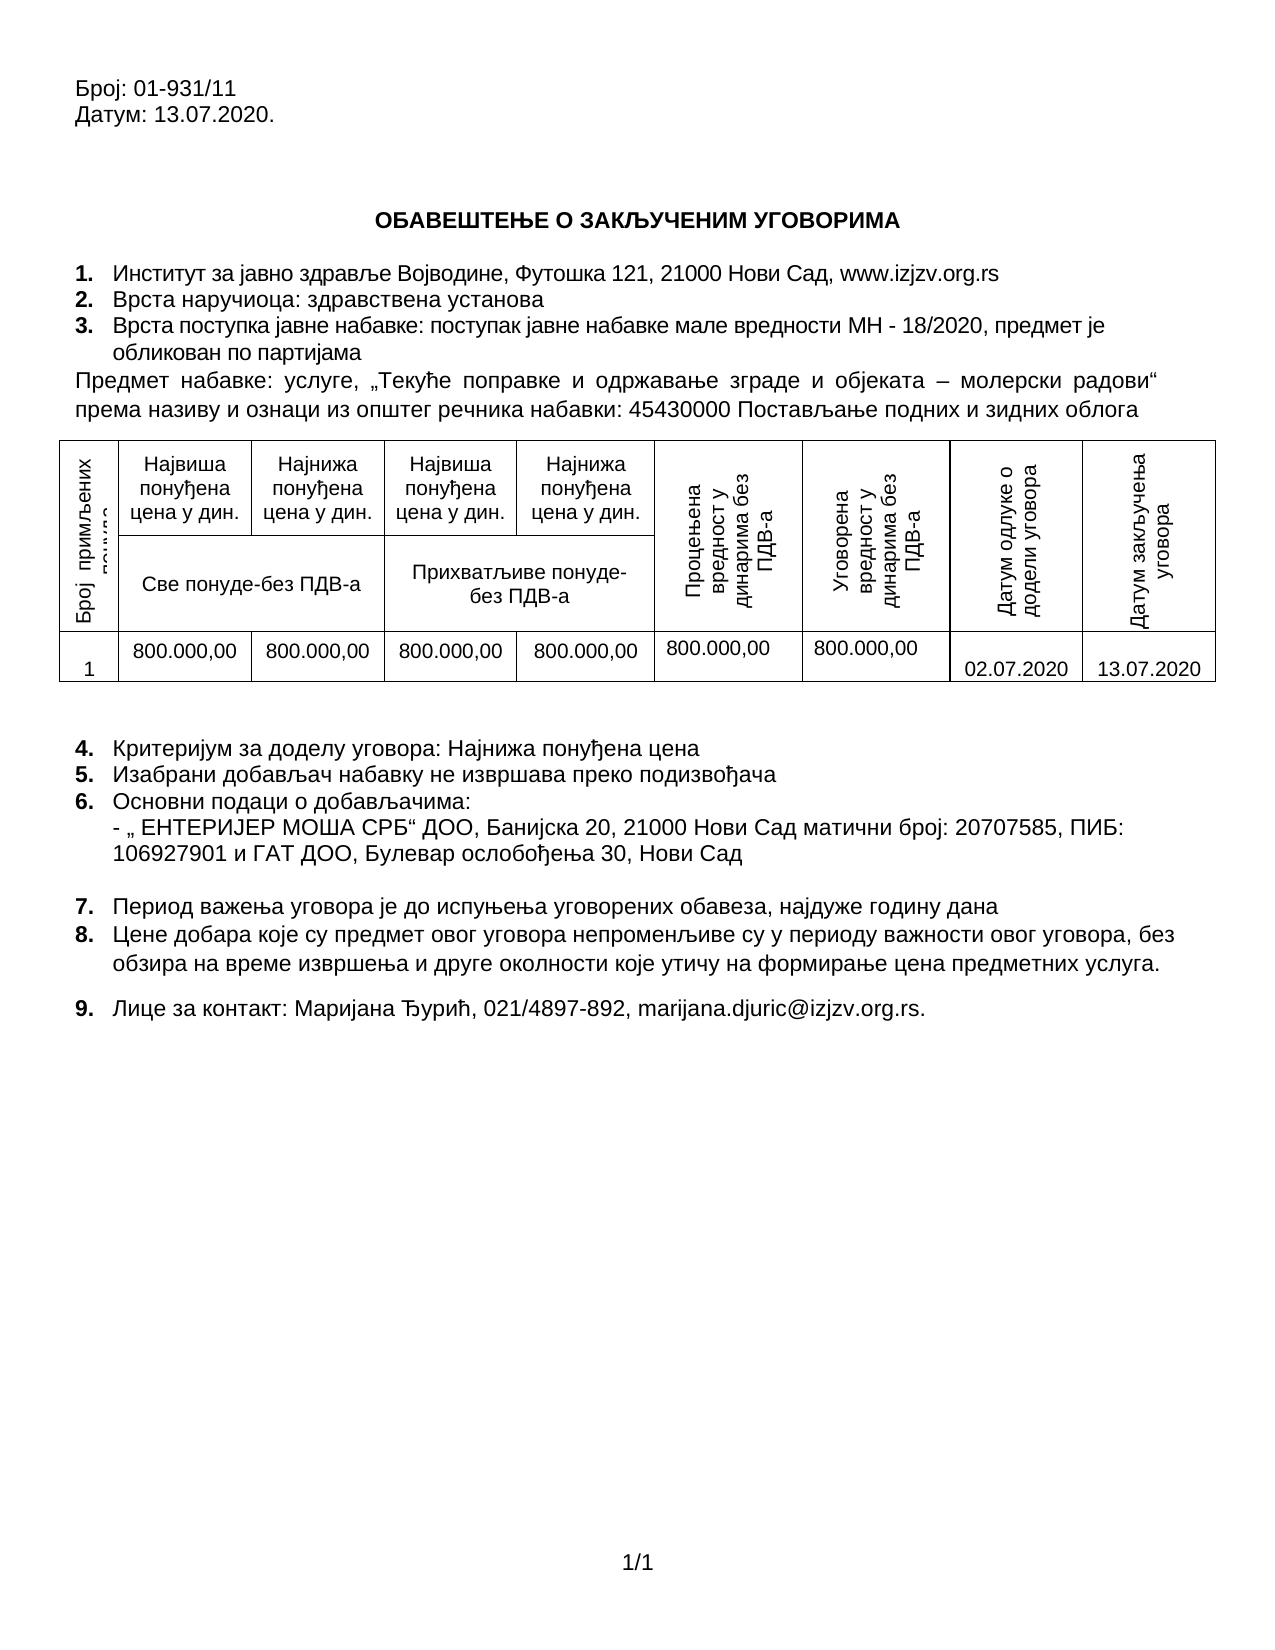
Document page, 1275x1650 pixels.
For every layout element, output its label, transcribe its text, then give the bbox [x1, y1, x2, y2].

table_header Датум закључења уговора [1083, 441, 1215, 631]
table_cell 02.07.2020 [951, 632, 1082, 681]
list Основни подаци о добављачима: [75, 788, 1200, 814]
table_cell 800.000,00 [655, 632, 802, 681]
text ОБАВЕШТЕЊЕ О ЗАКЉУЧЕНИМ УГОВОРИМА [75, 207, 1200, 233]
list Врста наручиоца: здравствена установа [75, 286, 1200, 312]
table_header Датум одлуке о додели уговора [951, 441, 1082, 631]
list Критеријум за доделу уговора: Најнижа понуђена цена [75, 735, 1200, 761]
table_cell 800.000,00 [803, 632, 949, 681]
list Институт за јавно здравље Војводине, Футошка 121, 21000 Нови Сад, www.izjzv.org.rs [75, 259, 1200, 286]
table_header Највиша понуђена цена у дин. [385, 441, 516, 535]
table_cell Све понуде-без ПДВ-а [119, 536, 384, 631]
list Период важења уговора је до испуњења уговорених обавеза, најдуже годину дана [75, 893, 1200, 919]
table_cell 800.000,00 [385, 632, 516, 681]
table_header Најнижа понуђена цена у дин. [252, 441, 384, 535]
text Број: 01-931/11 [75, 75, 1200, 101]
list Цене добара које су предмет овог уговора непроменљиве су у периоду важности овог уговора, без обзира на време извршења и друге околности које утичу на формирање цена предметних услуга. [75, 921, 1200, 976]
table_cell 800.000,00 [119, 632, 251, 681]
table_cell 13.07.2020 [1083, 632, 1215, 681]
text - „ ЕНТЕРИЈЕР МОША СРБ“ ДОО, Банијска 20, 21000 Нови Сад матични број: 20707585, ПИБ: 106927901 и ГАТ ДОО, Булевар ослобођења 30, Нови Сад [112, 814, 1200, 867]
text Датум: 13.07.2020. [75, 101, 1200, 128]
table_cell Прихватљиве понуде-без ПДВ-а [385, 536, 654, 631]
table_cell 800.000,00 [252, 632, 384, 681]
table_cell 800.000,00 [517, 632, 654, 681]
list Изабрани добављач набавку не извршава преко подизвођача [75, 761, 1200, 788]
text Предмет набавке: услуге, „Текуће поправке и одржавање зграде и објеката – молерски радови“ према називу и ознаци из општег речника набавки: 45430000 Постављање подних и зидних облога [75, 365, 1158, 423]
table_header Уговорена вредност у динарима без ПДВ-а [803, 441, 949, 631]
table_header Највиша понуђена цена у дин. [119, 441, 251, 535]
table_cell 1 [60, 632, 118, 681]
table_header Процењена вредност у динарима без ПДВ-а [655, 441, 802, 631]
table_header Број примљених понуда [60, 441, 118, 631]
list Лице за контакт: Маријана Ђурић, 021/4897-892, marijana.djuric@izjzv.org.rs. [75, 995, 1200, 1021]
list Врста поступка јавне набавке: поступак јавне набавке мале вредности МН - 18/2020, предмет је обликован по партијама [75, 312, 1200, 365]
table_header Најнижа понуђена цена у дин. [517, 441, 654, 535]
